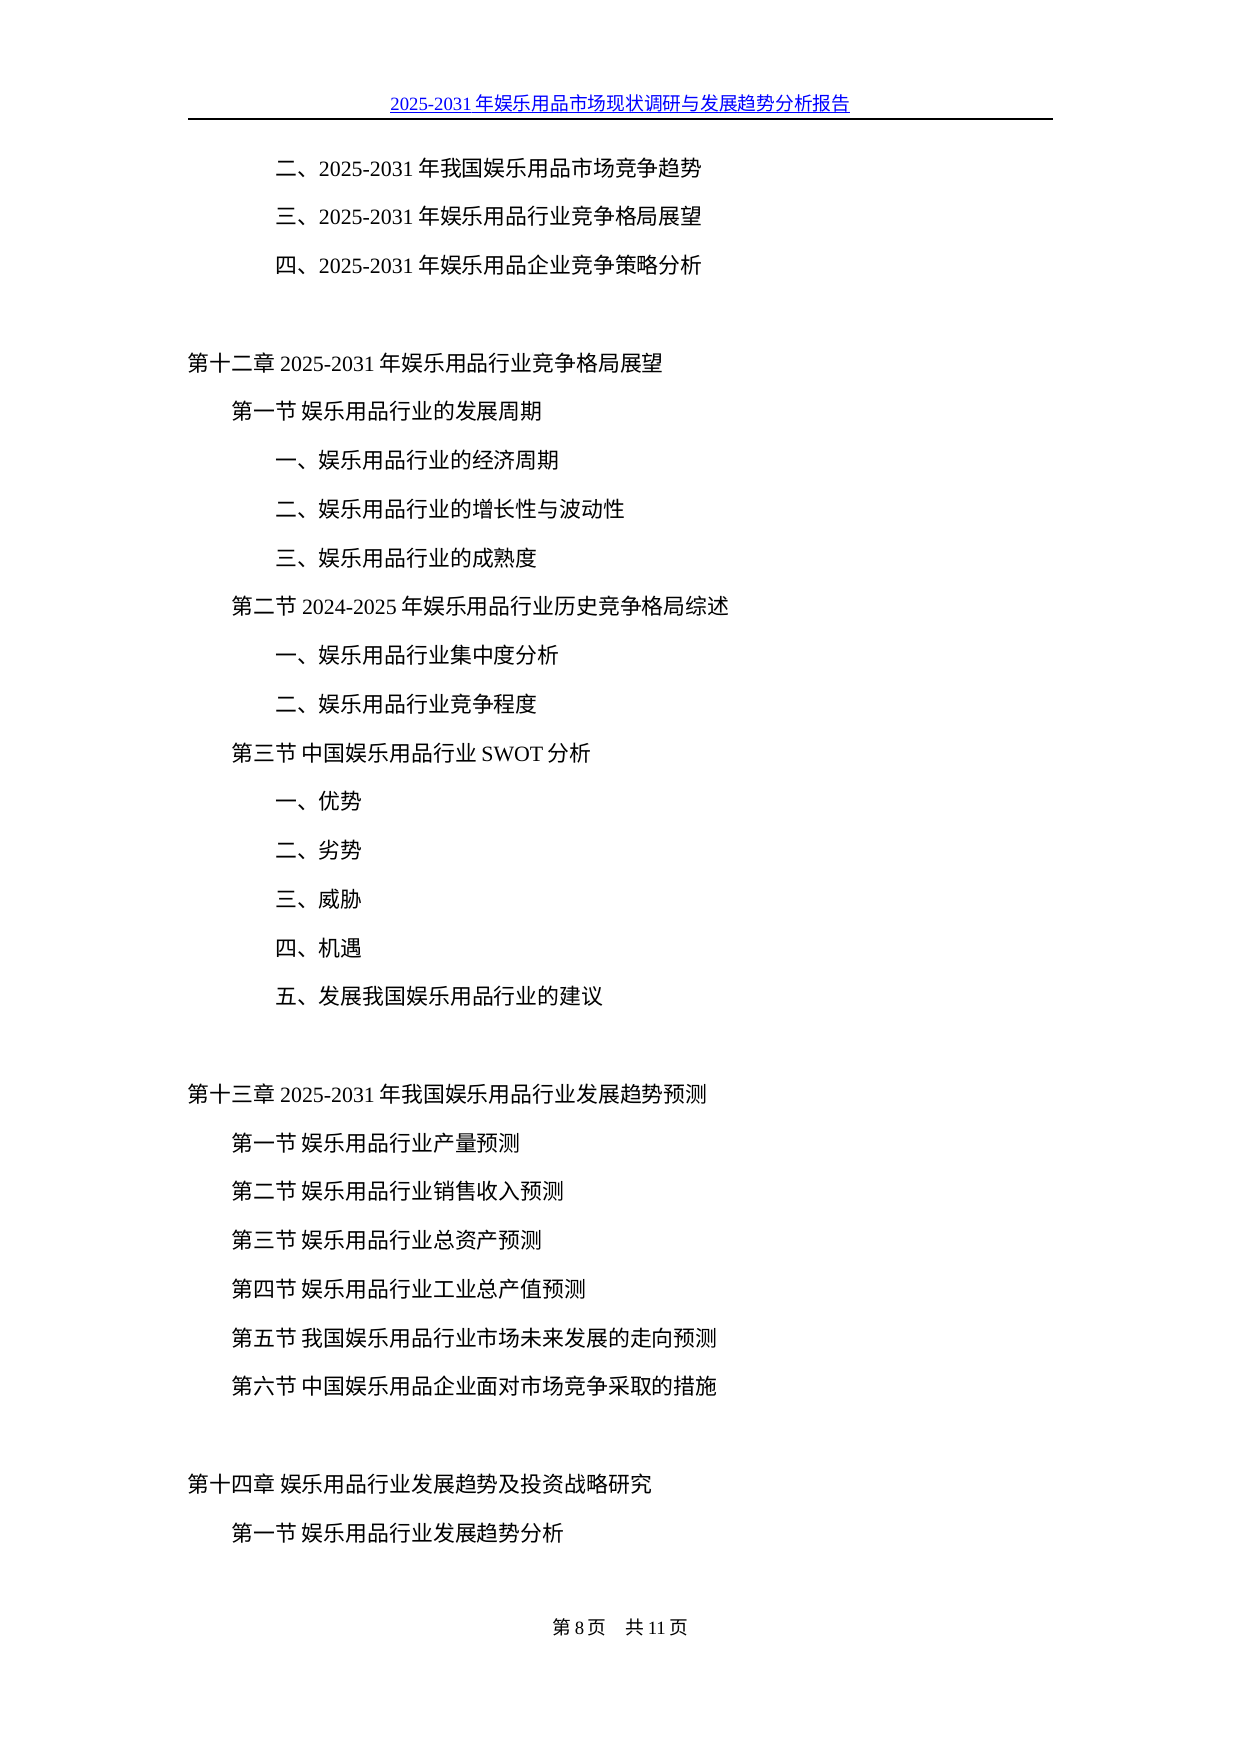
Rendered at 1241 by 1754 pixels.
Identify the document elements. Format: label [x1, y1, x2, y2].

text [187, 150, 1053, 1548]
